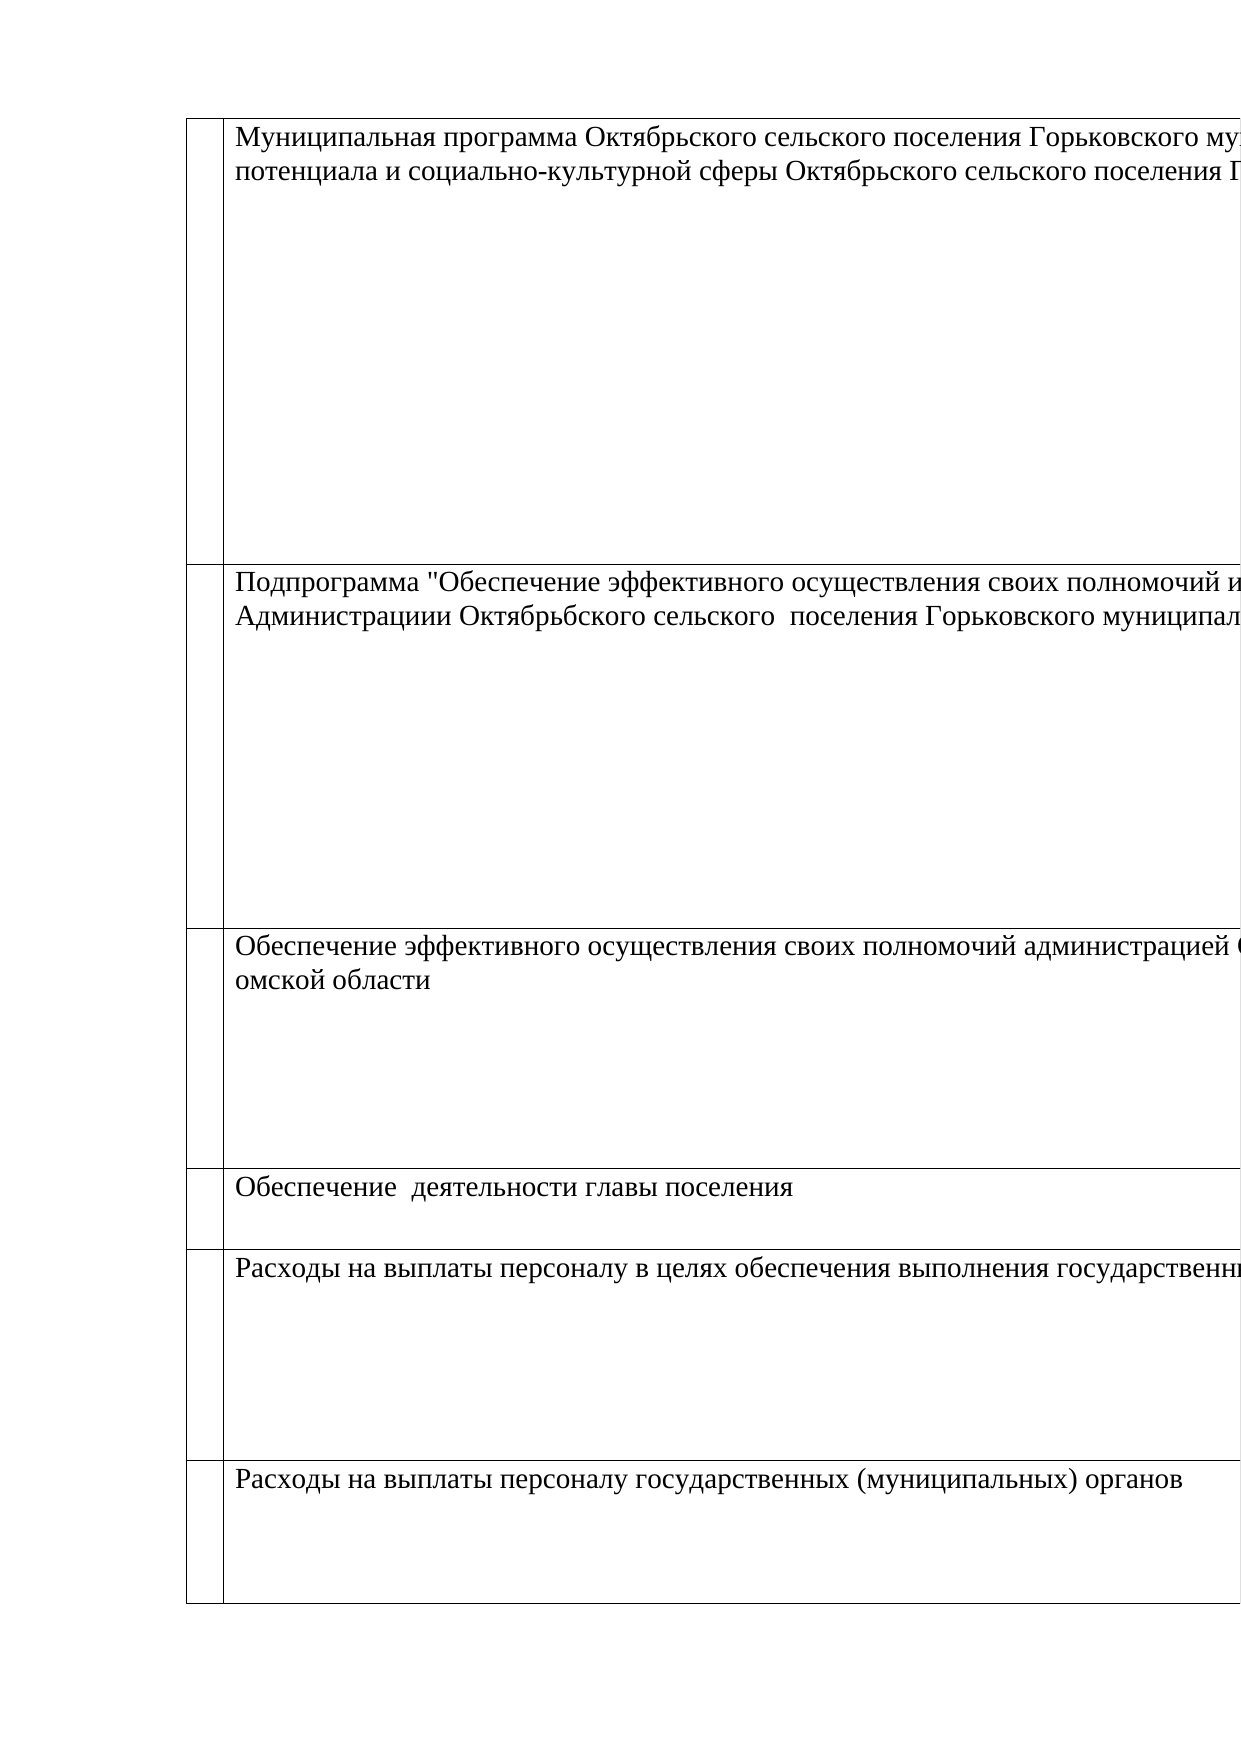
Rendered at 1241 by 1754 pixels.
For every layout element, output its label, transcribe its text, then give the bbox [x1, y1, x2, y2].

table_cell [187, 1169, 223, 1249]
table_cell [187, 565, 223, 927]
table_cell Подпрограмма "Обеспечение эффективного осуществления своих полномочий и повышение качества управления муниципальными финансами Администрациии Октябрьбского сельского поселения Горьковского муниципального района Омской области" [224, 565, 1240, 927]
table_cell Расходы на выплаты персоналу государственных (муниципальных) органов [224, 1461, 1240, 1602]
table_cell Муниципальная программа Октябрьского сельского поселения Горьковского муниципального района Омской области "Развитие экономического потенциала и социально-культурной сферы Октябрьского сельского поселения Горьковского муниципального района Омской области" [224, 119, 1240, 563]
table_cell [187, 1461, 223, 1602]
table_cell [187, 1250, 223, 1460]
table_cell [187, 119, 223, 563]
table_cell Обеспечение деятельности главы поселения [224, 1169, 1240, 1249]
table_cell [187, 929, 223, 1168]
table_cell Расходы на выплаты персоналу в целях обеспечения выполнения государственными (муниципальными) органами, казенными учреждениями [224, 1250, 1240, 1460]
table_cell Обеспечение эффективного осуществления своих полномочий администрацией Октябрьского сельского поселения Горьковского муниципального района омской области [224, 929, 1240, 1168]
